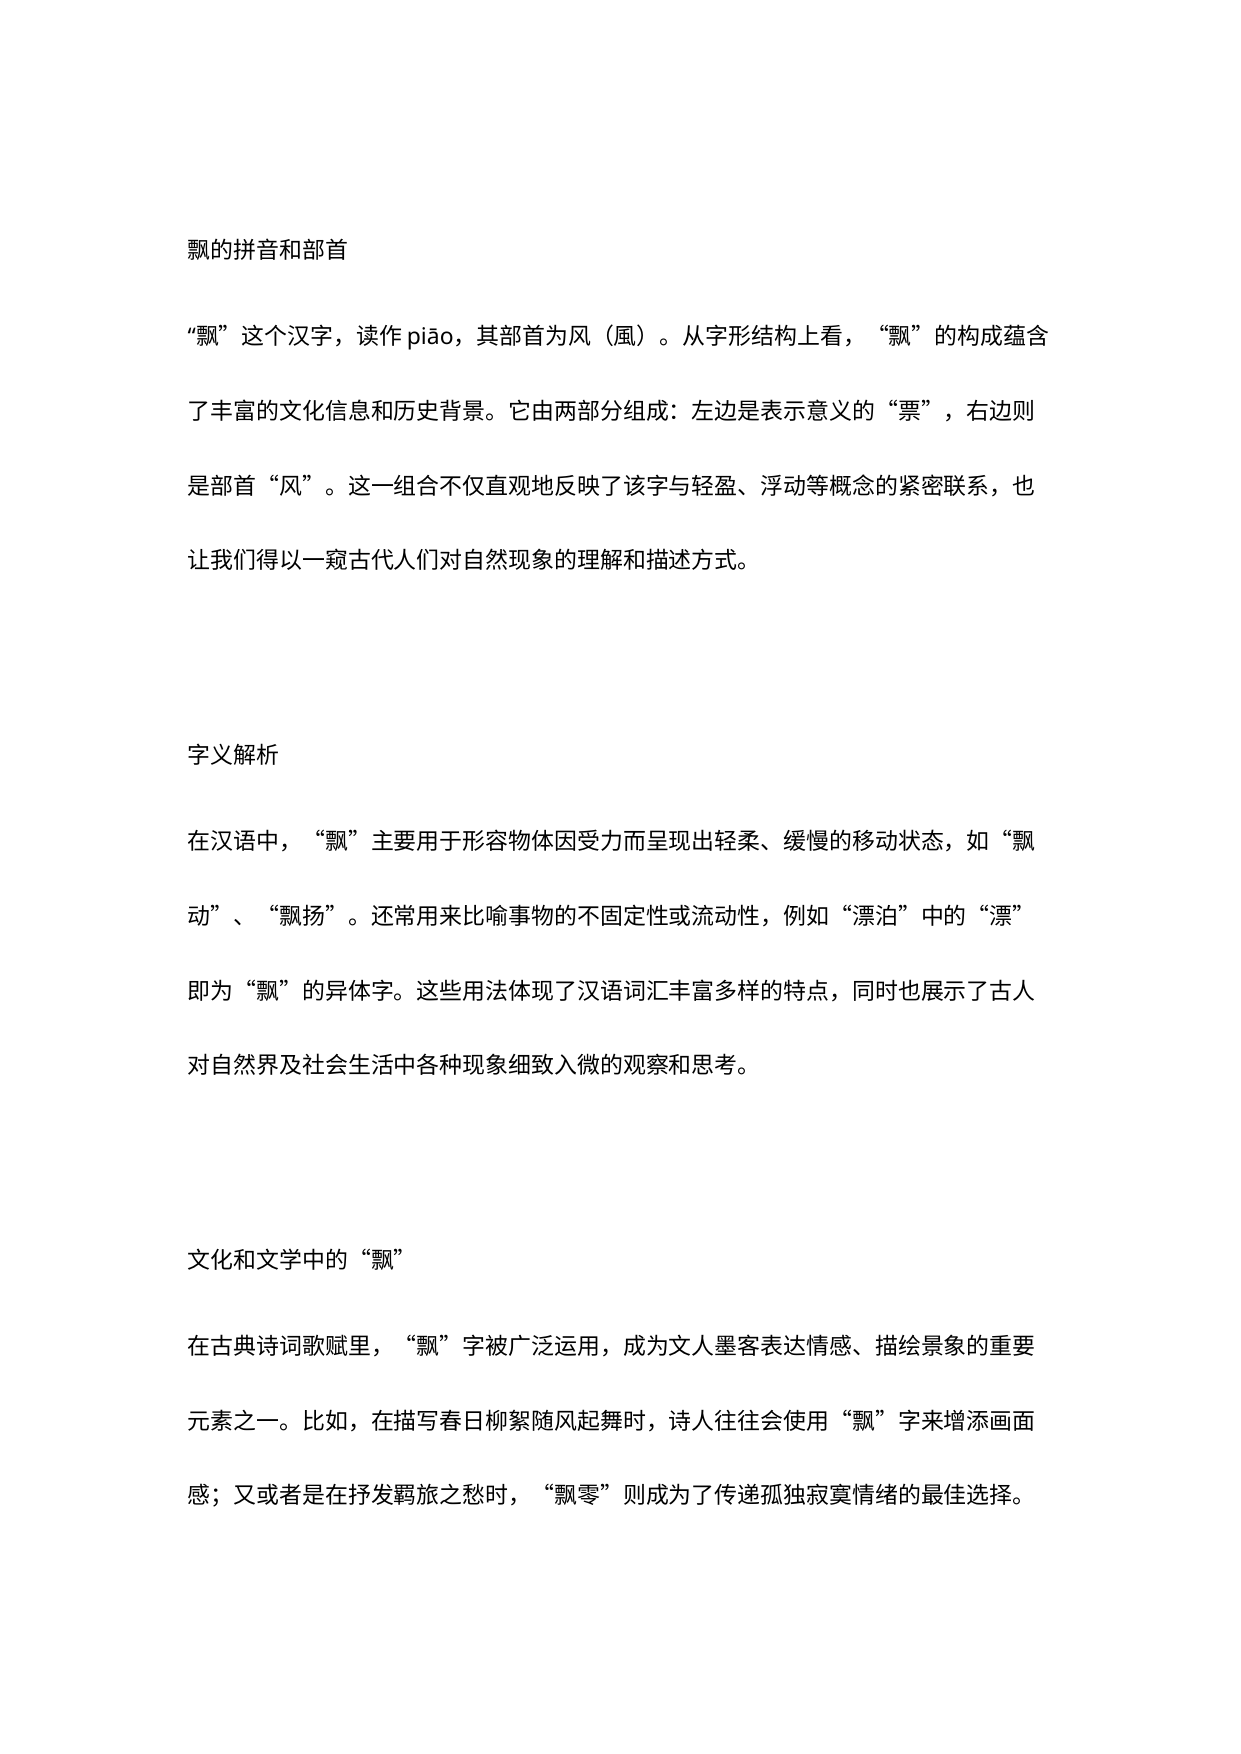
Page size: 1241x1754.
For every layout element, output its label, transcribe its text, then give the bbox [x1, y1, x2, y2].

text 飘的拼音和部首 [187, 216, 1053, 281]
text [187, 1312, 1053, 1527]
text 字义解析 [187, 721, 1053, 786]
text 在汉语中，“飘”主要用于形容物体因受力而呈现出轻柔、缓慢的移动状态，如“飘动”、“飘扬”。还常用来比喻事物的不固定性或流动性，例如“漂泊”中的“漂”即为“飘”的异体字。这些用法体现了汉语词汇丰富多样的特点，同时也展示了古人对自然界及社会生活中各种现象细致入微的观察和思考。 [187, 807, 1053, 1096]
text 文化和文学中的“飘” [187, 1226, 1053, 1291]
text “飘”这个汉字，读作piāo，其部首为风（風）。从字形结构上看，“飘”的构成蕴含了丰富的文化信息和历史背景。它由两部分组成：左边是表示意义的“票”，右边则是部首“风”。这一组合不仅直观地反映了该字与轻盈、浮动等概念的紧密联系，也让我们得以一窥古代人们对自然现象的理解和描述方式。 [187, 302, 1053, 591]
